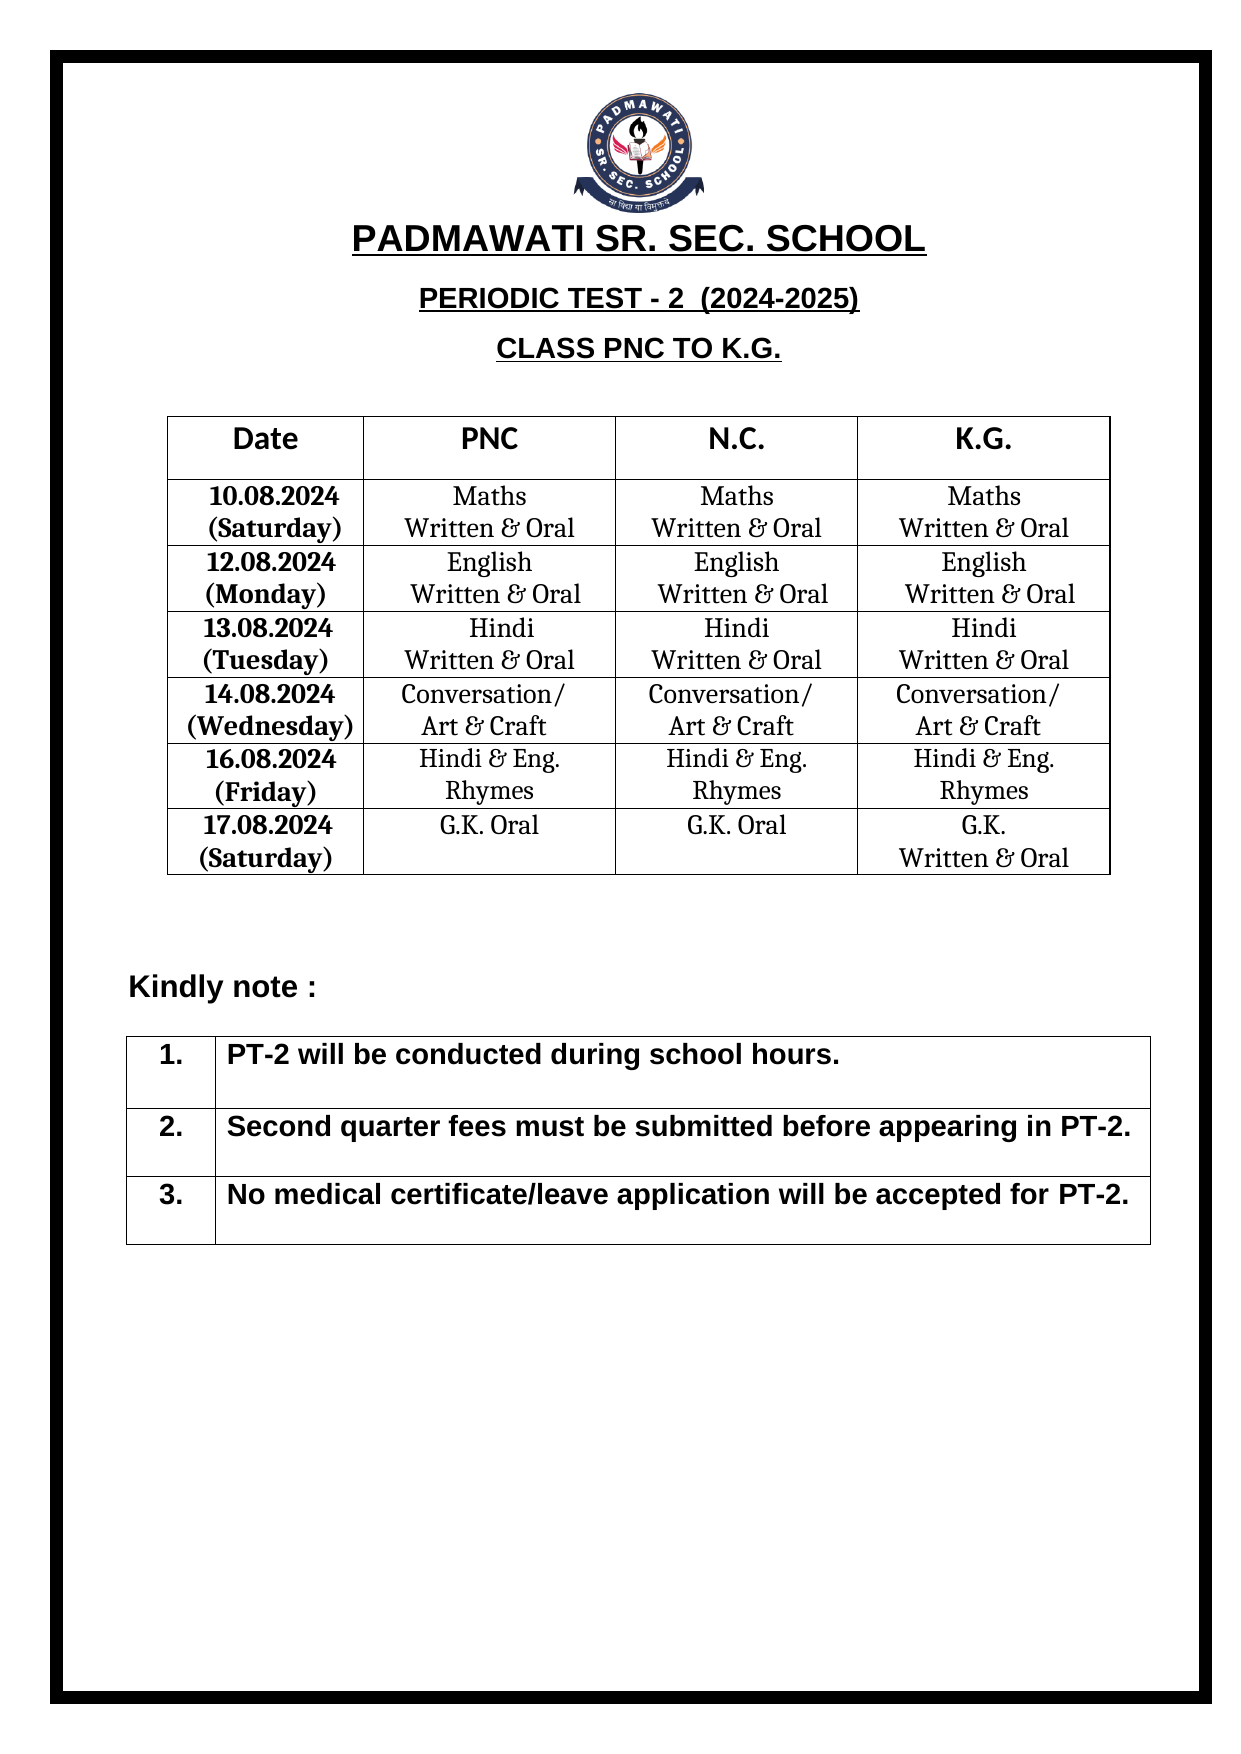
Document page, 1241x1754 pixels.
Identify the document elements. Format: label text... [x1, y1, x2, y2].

table_cell English Written & Oral [364, 546, 615, 611]
table_cell G.K. Oral [364, 809, 615, 874]
table_cell Hindi & Eng. Rhymes [364, 744, 615, 808]
table_cell Conversation/ Art & Craft [616, 678, 857, 742]
text Kindly note : [66, 968, 1199, 1004]
table_header K.G. [858, 417, 1109, 479]
table_cell Hindi Written & Oral [616, 612, 857, 677]
table_cell Maths Written & Oral [364, 480, 615, 545]
table_cell English Written & Oral [858, 546, 1109, 611]
table_cell Second quarter fees must be submitted before appearing in PT-2. [216, 1109, 1150, 1176]
table_cell 13.08.2024 (Tuesday) [168, 612, 363, 677]
table_cell Hindi Written & Oral [858, 612, 1109, 677]
table_cell 2. [127, 1109, 215, 1176]
table_cell 12.08.2024 (Monday) [168, 546, 363, 611]
text CLASS PNC TO K.G. [66, 331, 1199, 365]
text PERIODIC TEST - 2 (2024-2025) [66, 281, 1199, 315]
table_cell 16.08.2024 (Friday) [168, 744, 363, 808]
table_cell G.K. Oral [616, 809, 857, 874]
table_cell G.K. Written & Oral [858, 809, 1109, 874]
table_cell 14.08.2024 (Wednesday) [168, 678, 363, 742]
table_header Date [168, 417, 363, 479]
table_cell 10.08.2024 (Saturday) [168, 480, 363, 545]
table_cell No medical certificate/leave application will be accepted for PT-2. [216, 1177, 1150, 1244]
table_cell Hindi & Eng. Rhymes [858, 744, 1109, 808]
table_cell Conversation/ Art & Craft [364, 678, 615, 742]
table_header PNC [364, 417, 615, 479]
table_cell Maths Written & Oral [616, 480, 857, 545]
table_cell English Written & Oral [616, 546, 857, 611]
table_header N.C. [616, 417, 857, 479]
table_cell Hindi & Eng. Rhymes [616, 744, 857, 808]
picture [573, 93, 704, 213]
table_cell Conversation/ Art & Craft [858, 678, 1109, 742]
text PADMAWATI SR. SEC. SCHOOL [66, 216, 1199, 259]
table_cell Hindi Written & Oral [364, 612, 615, 677]
table_header 1. [127, 1037, 215, 1108]
table_header PT-2 will be conducted during school hours. [216, 1037, 1150, 1108]
table_cell 17.08.2024 (Saturday) [168, 809, 363, 874]
table_cell Maths Written & Oral [858, 480, 1109, 545]
table_cell 3. [127, 1177, 215, 1244]
